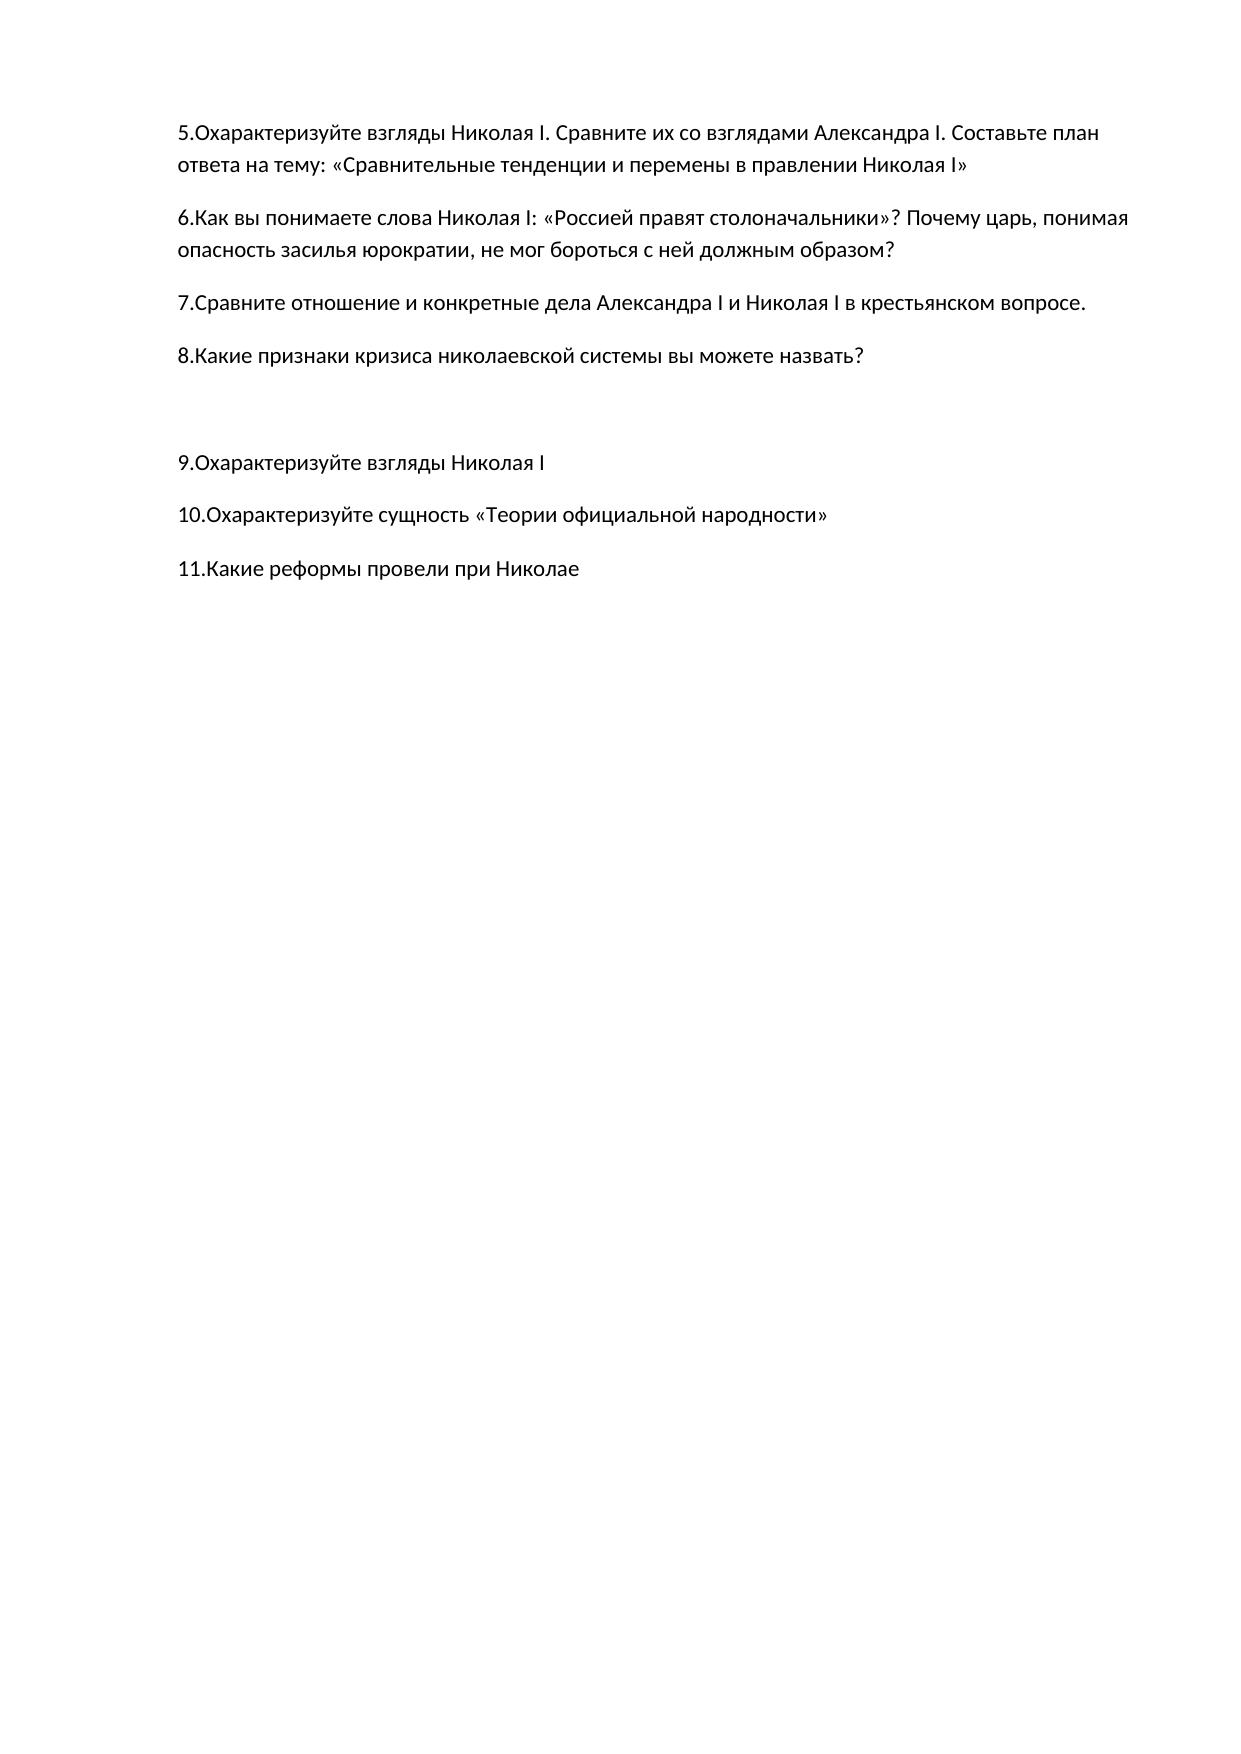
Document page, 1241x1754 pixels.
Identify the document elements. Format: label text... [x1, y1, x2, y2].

text 5.Охарактеризуйте взгляды Николая I. Сравните их со взглядами Александра I. Составьте план ответа на тему: «Сравнительные тенденции и перемены в правлении Николая I» [177, 118, 1152, 178]
text 9.Охарактеризуйте взгляды Николая I [177, 448, 1152, 476]
text 6.Как вы понимаете слова Николая I: «Россией правят столоначальники»? Почему царь, понимая опасность засилья юрократии, не мог бороться с ней должным образом? [177, 203, 1152, 263]
text 7.Сравните отношение и конкретные дела Александра I и Николая I в крестьянском вопросе. [177, 288, 1152, 317]
text 8.Какие признаки кризиса николаевской системы вы можете назвать? [177, 342, 1152, 369]
text 11.Какие реформы провели при Николае [177, 554, 1152, 582]
text 10.Охарактеризуйте сущность «Теории официальной народности» [177, 501, 1152, 529]
